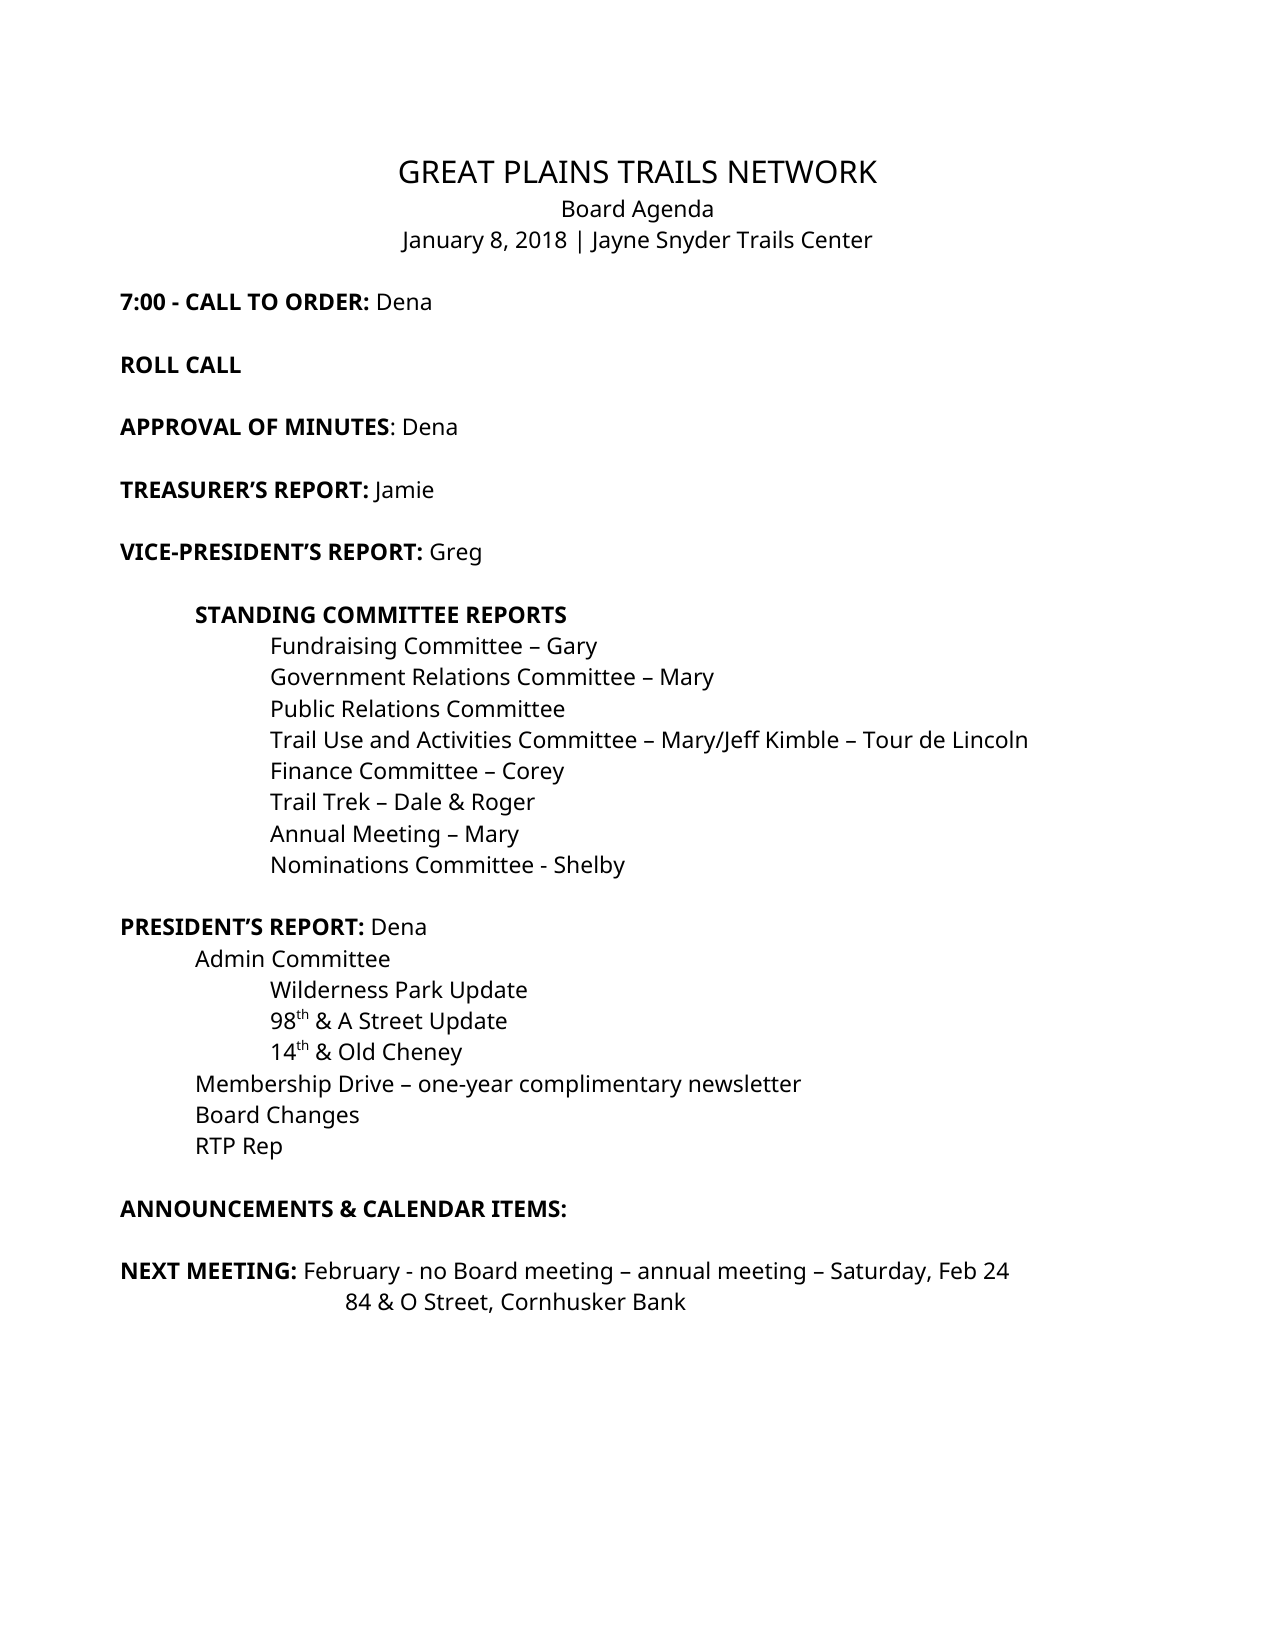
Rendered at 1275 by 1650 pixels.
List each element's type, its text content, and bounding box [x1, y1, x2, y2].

text Board Changes [120, 1099, 1155, 1130]
text RTP Rep [120, 1130, 1155, 1161]
text Membership Drive – one-year complimentary newsletter [120, 1068, 1155, 1099]
text Annual Meeting – Mary [120, 818, 1155, 849]
text Wilderness Park Update [120, 974, 1155, 1005]
text Admin Committee [120, 943, 1155, 974]
text APPROVAL OF MINUTES: Dena [120, 411, 1155, 443]
text Fundraising Committee – Gary [120, 630, 1155, 661]
text Trail Use and Activities Committee – Mary/Jeff Kimble – Tour de Lincoln [195, 724, 1155, 755]
text STANDING COMMITTEE REPORTS [120, 599, 1155, 630]
text 98th & A Street Update [120, 1005, 1155, 1036]
text January 8, 2018 | Jayne Snyder Trails Center [120, 224, 1155, 255]
text 84 & O Street, Cornhusker Bank [120, 1286, 1155, 1318]
text VICE-PRESIDENT’S REPORT: Greg [120, 536, 1155, 568]
text Board Agenda [120, 193, 1155, 224]
text Trail Trek – Dale & Roger [120, 786, 1155, 818]
text NEXT MEETING: February - no Board meeting – annual meeting – Saturday, Feb 24 [120, 1255, 1155, 1286]
text 14th & Old Cheney [120, 1036, 1155, 1068]
text GREAT PLAINS TRAILS NETWORK [120, 150, 1155, 193]
text ROLL CALL [120, 349, 1155, 380]
text ANNOUNCEMENTS & CALENDAR ITEMS: [120, 1193, 1155, 1224]
text TREASURER’S REPORT: Jamie [120, 474, 1155, 505]
text Public Relations Committee [120, 693, 1155, 724]
text 7:00 - CALL TO ORDER: Dena [120, 286, 1155, 318]
text PRESIDENT’S REPORT: Dena [120, 911, 1155, 943]
text Government Relations Committee – Mary [120, 661, 1155, 693]
text Nominations Committee - Shelby [120, 849, 1155, 880]
text Finance Committee – Corey [120, 755, 1155, 786]
